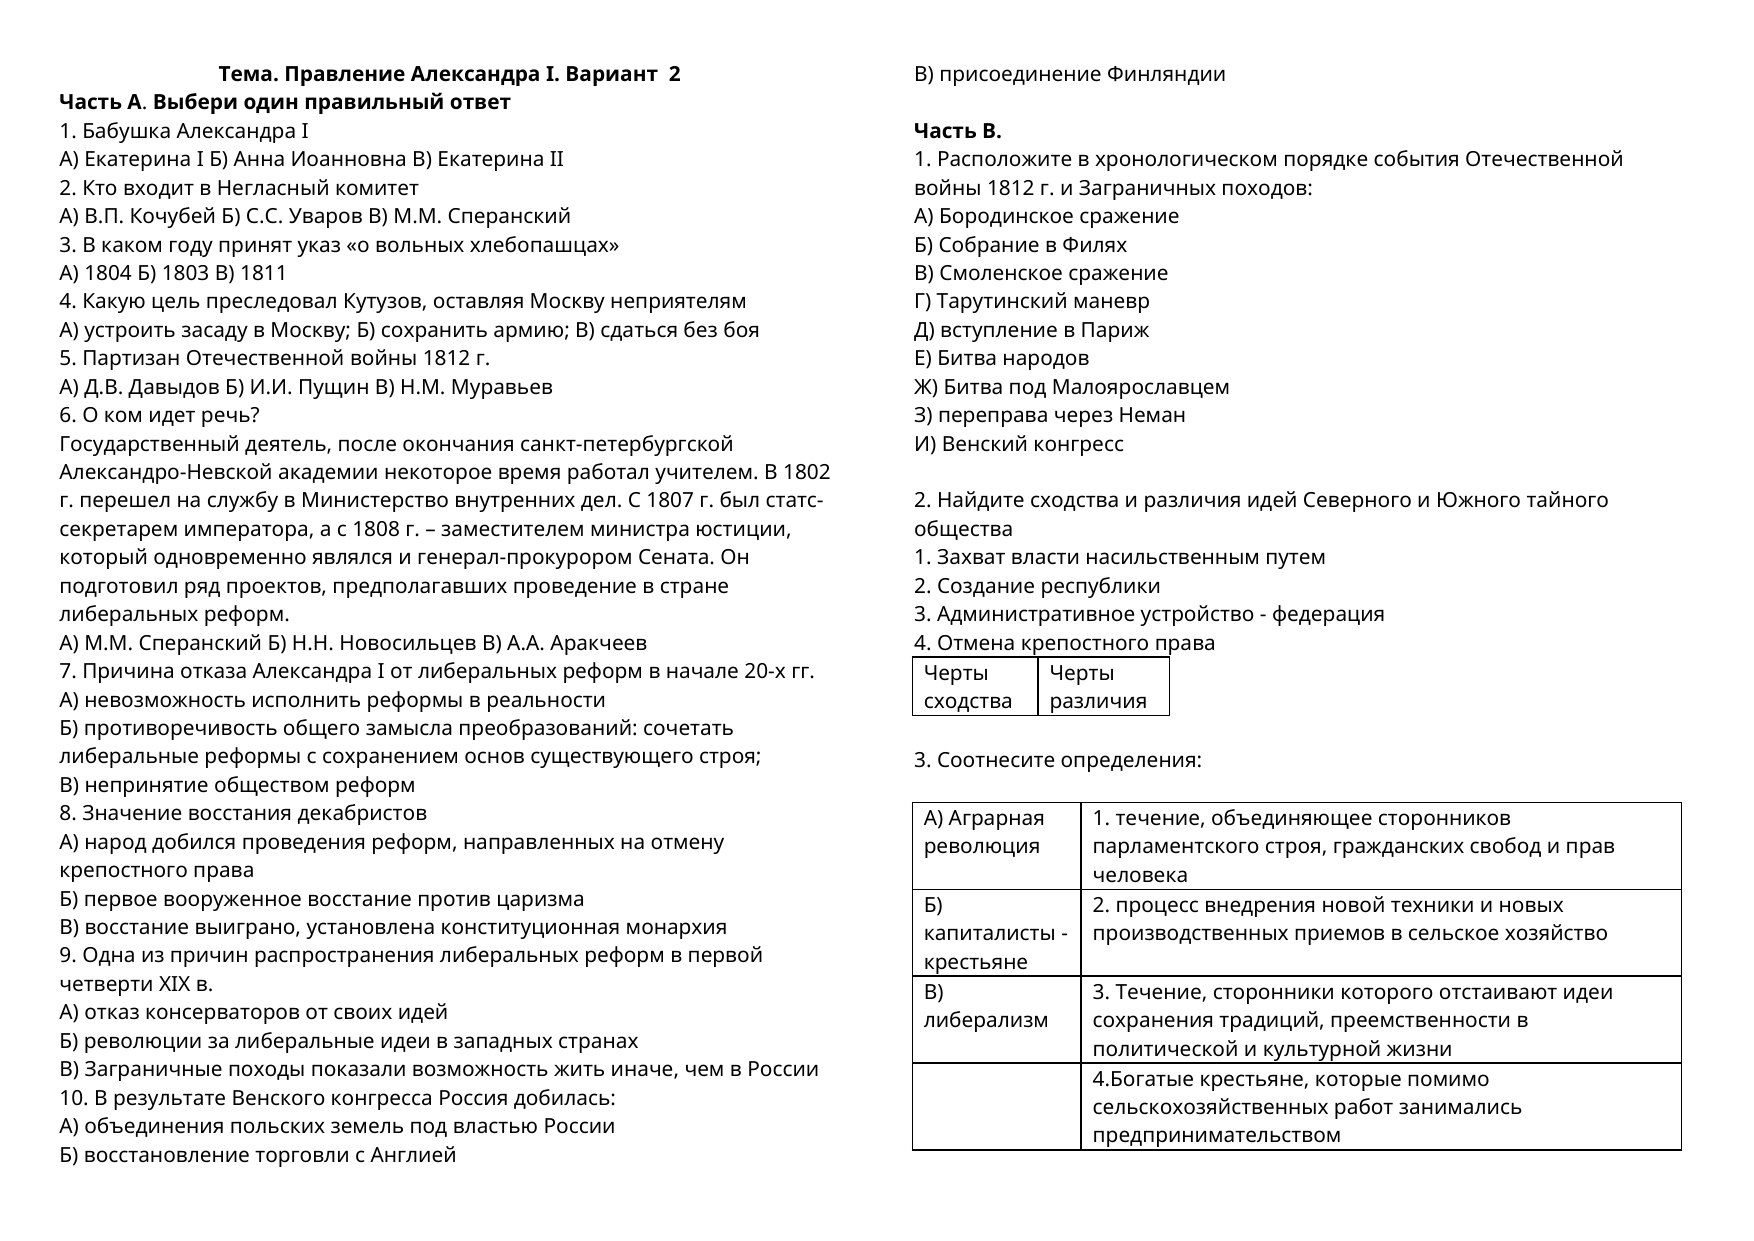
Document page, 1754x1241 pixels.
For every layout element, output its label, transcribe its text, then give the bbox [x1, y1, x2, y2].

text 8. Значение восстания декабристов [59, 798, 840, 827]
text Часть В. [914, 116, 1695, 144]
text 6. О ком идет речь? [59, 400, 840, 429]
text В) Заграничные походы показали возможность жить иначе, чем в России [59, 1054, 840, 1083]
text Государственный деятель, после окончания санкт-петербургской Александро-Невской академии некоторое время работал учителем. В 1802 г. перешел на службу в Министерство внутренних дел. С 1807 г. был статс-секретарем императора, а с 1808 г. – заместителем министра юстиции, который одновременно являлся и генерал-прокурором Сената. Он подготовил ряд проектов, предполагавших проведение в стране либеральных реформ. [59, 429, 840, 628]
table_header Черты сходства [913, 658, 1037, 715]
text Е) Битва народов [914, 343, 1695, 372]
text В) непринятие обществом реформ [59, 770, 840, 798]
text 1. Захват власти насильственным путем [914, 542, 1695, 571]
text В) восстание выиграно, установлена конституционная монархия [59, 912, 840, 941]
text А) невозможность исполнить реформы в реальности [59, 685, 840, 713]
text Д) вступление в Париж [914, 315, 1695, 343]
text Б) Собрание в Филях [914, 230, 1695, 258]
text Б) восстановление торговли с Англией [59, 1140, 840, 1168]
text А) В.П. Кочубей Б) С.С. Уваров В) М.М. Сперанский [59, 201, 840, 230]
text Г) Тарутинский маневр [914, 287, 1695, 315]
text А) 1804 Б) 1803 В) 1811 [59, 258, 840, 287]
text А) объединения польских земель под властью России [59, 1111, 840, 1140]
text А) Д.В. Давыдов Б) И.И. Пущин В) Н.М. Муравьев [59, 372, 840, 400]
text 3. В каком году принят указ «о вольных хлебопашцах» [59, 230, 840, 258]
text 1. Расположите в хронологическом порядке события Отечественной войны 1812 г. и Заграничных походов: [914, 144, 1695, 201]
text А) Екатерина I Б) Анна Иоанновна В) Екатерина II [59, 144, 840, 173]
text 2. Найдите сходства и различия идей Северного и Южного тайного общества [914, 486, 1695, 542]
table_cell Б) капиталисты - крестьяне [913, 890, 1080, 975]
text А) отказ консерваторов от своих идей [59, 997, 840, 1026]
text 5. Партизан Отечественной войны 1812 г. [59, 343, 840, 372]
table_cell В) либерализм [913, 977, 1080, 1062]
text В) присоединение Финляндии [914, 59, 1695, 87]
text 4. Отмена крепостного права [914, 628, 1695, 656]
table_cell 3. Течение, сторонники которого отстаивают идеи сохранения традиций, преемственности в политической и культурной жизни [1082, 977, 1681, 1062]
text 2. Кто входит в Негласный комитет [59, 173, 840, 201]
text 10. В результате Венского конгресса Россия добилась: [59, 1083, 840, 1111]
text Ж) Битва под Малоярославцем [914, 372, 1695, 400]
text Б) революции за либеральные идеи в западных странах [59, 1026, 840, 1054]
text В) Смоленское сражение [914, 258, 1695, 287]
text А) устроить засаду в Москву; Б) сохранить армию; В) сдаться без боя [59, 315, 840, 343]
text А) М.М. Сперанский Б) Н.Н. Новосильцев В) А.А. Аракчеев [59, 628, 840, 656]
table_cell 4.Богатые крестьяне, которые помимо сельскохозяйственных работ занимались предпринимательством [1082, 1064, 1681, 1149]
text Б) первое вооруженное восстание против царизма [59, 884, 840, 912]
table_header А) Аграрная революция [913, 803, 1080, 888]
table_cell 2. процесс внедрения новой техники и новых производственных приемов в сельское хозяйство [1082, 890, 1681, 975]
text А) народ добился проведения реформ, направленных на отмену крепостного права [59, 827, 840, 884]
text З) переправа через Неман [914, 400, 1695, 429]
text И) Венский конгресс [914, 429, 1695, 457]
text А) Бородинское сражение [914, 201, 1695, 230]
table_cell [913, 1064, 1080, 1149]
text 3. Соотнесите определения: [914, 745, 1695, 773]
table_header 1. течение, объединяющее сторонников парламентского строя, гражданских свобод и прав человека [1082, 803, 1681, 888]
text 3. Административное устройство - федерация [914, 599, 1695, 628]
text 4. Какую цель преследовал Кутузов, оставляя Москву неприятелям [59, 287, 840, 315]
text Часть А. Выбери один правильный ответ [59, 87, 840, 116]
text 1. Бабушка Александра I [59, 116, 840, 144]
text 7. Причина отказа Александра I от либеральных реформ в начале 20-х гг. [59, 656, 840, 685]
table_header Черты различия [1039, 658, 1169, 715]
text 9. Одна из причин распространения либеральных реформ в первой четверти XIX в. [59, 941, 840, 997]
text Б) противоречивость общего замысла преобразований: сочетать либеральные реформы с сохранением основ существующего строя; [59, 713, 840, 770]
text 2. Создание республики [914, 571, 1695, 599]
text Тема. Правление Александра I. Вариант 2 [59, 59, 840, 87]
